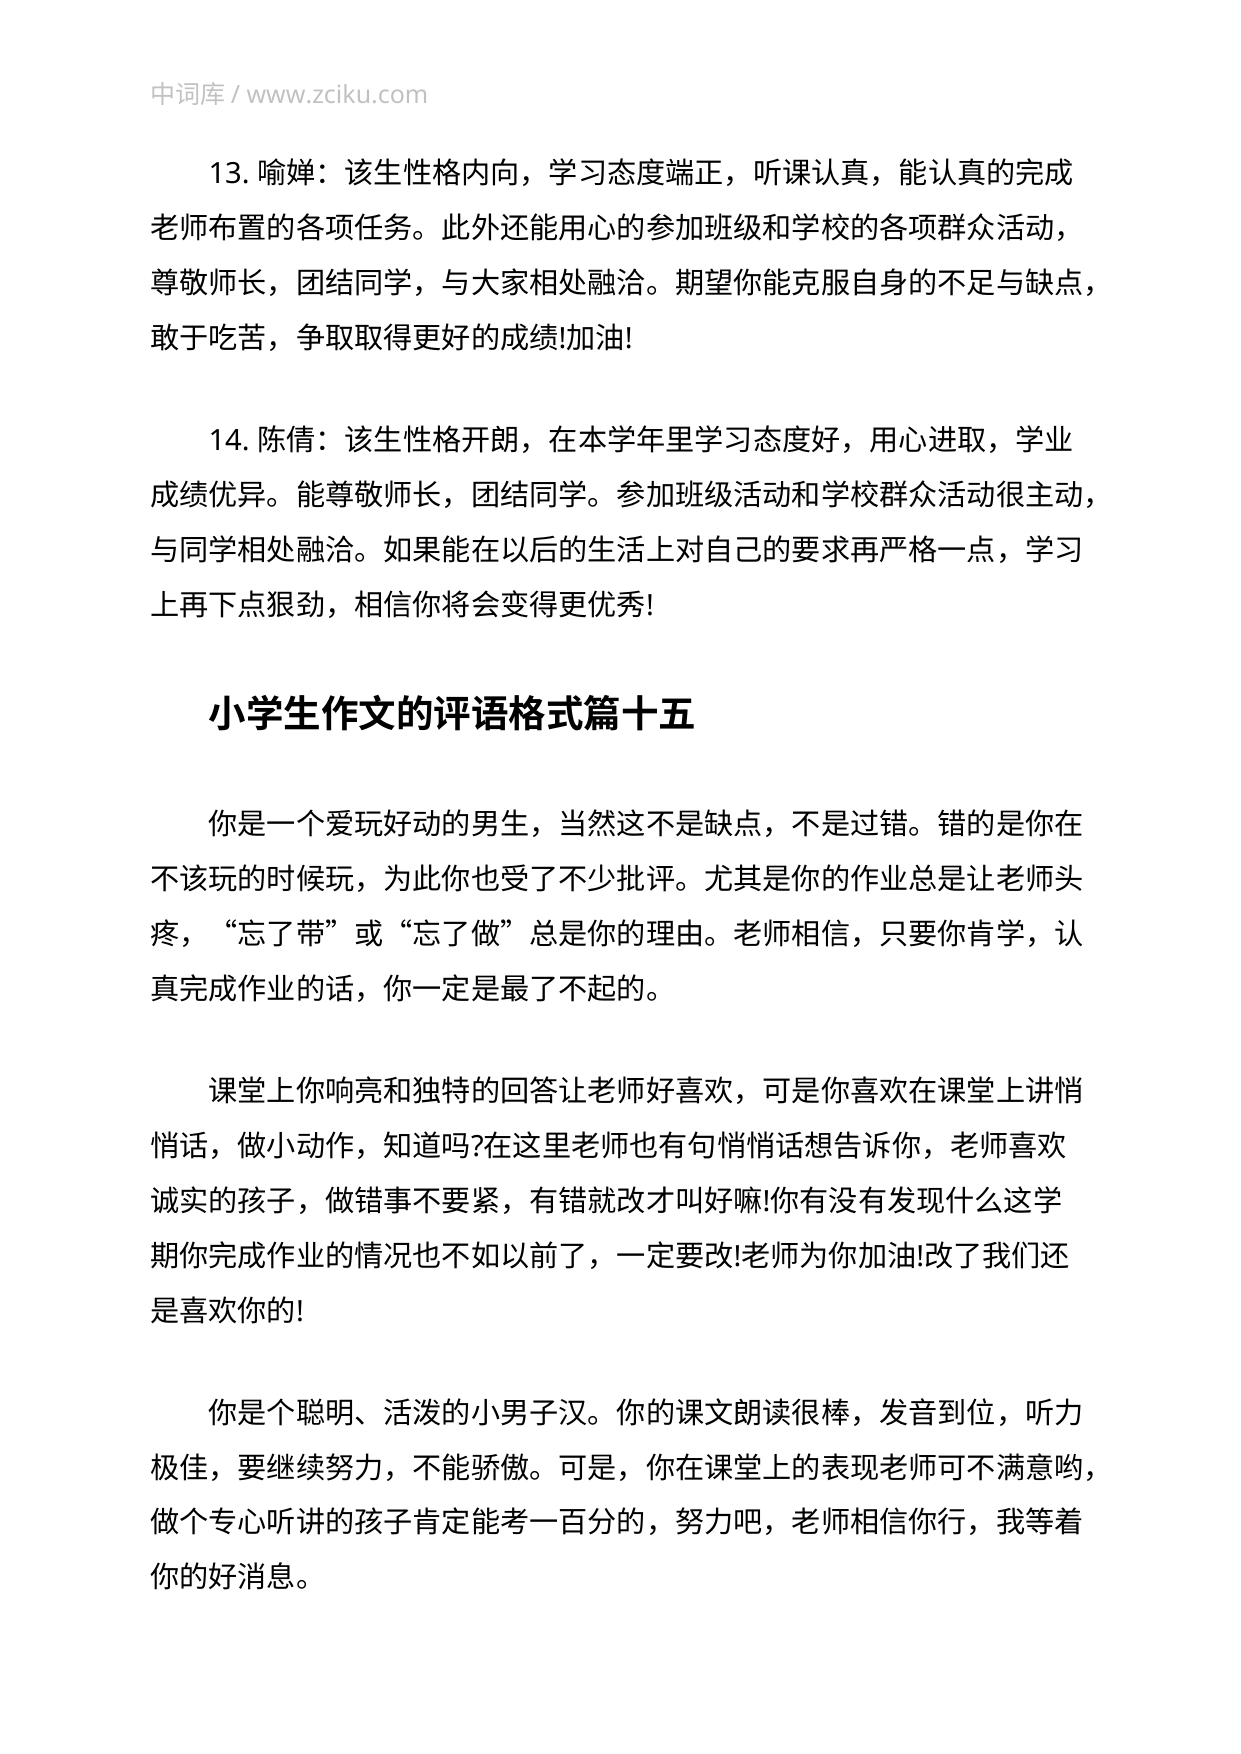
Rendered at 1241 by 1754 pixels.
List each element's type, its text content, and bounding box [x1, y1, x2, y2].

text 小学生作文的评语格式篇十五 [150, 683, 1090, 738]
text 课堂上你响亮和独特的回答让老师好喜欢，可是你喜欢在课堂上讲悄悄话，做小动作，知道吗?在这里老师也有句悄悄话想告诉你，老师喜欢诚实的孩子，做错事不要紧，有错就改才叫好嘛!你有没有发现什么这学期你完成作业的情况也不如以前了，一定要改!老师为你加油!改了我们还是喜欢你的! [150, 1067, 1090, 1330]
text 你是个聪明、活泼的小男子汉。你的课文朗读很棒，发音到位，听力极佳，要继续努力，不能骄傲。可是，你在课堂上的表现老师可不满意哟，做个专心听讲的孩子肯定能考一百分的，努力吧，老师相信你行，我等着你的好消息。 [150, 1389, 1090, 1596]
text 你是一个爱玩好动的男生，当然这不是缺点，不是过错。错的是你在不该玩的时候玩，为此你也受了不少批评。尤其是你的作业总是让老师头疼，“忘了带”或“忘了做”总是你的理由。老师相信，只要你肯学，认真完成作业的话，你一定是最了不起的。 [150, 801, 1090, 1008]
text 13. 喻婵：该生性格内向，学习态度端正，听课认真，能认真的完成老师布置的各项任务。此外还能用心的参加班级和学校的各项群众活动，尊敬师长，团结同学，与大家相处融洽。期望你能克服自身的不足与缺点，敢于吃苦，争取取得更好的成绩!加油! [150, 150, 1090, 357]
text 14. 陈倩：该生性格开朗，在本学年里学习态度好，用心进取，学业成绩优异。能尊敬师长，团结同学。参加班级活动和学校群众活动很主动，与同学相处融洽。如果能在以后的生活上对自己的要求再严格一点，学习上再下点狠劲，相信你将会变得更优秀! [150, 417, 1090, 624]
